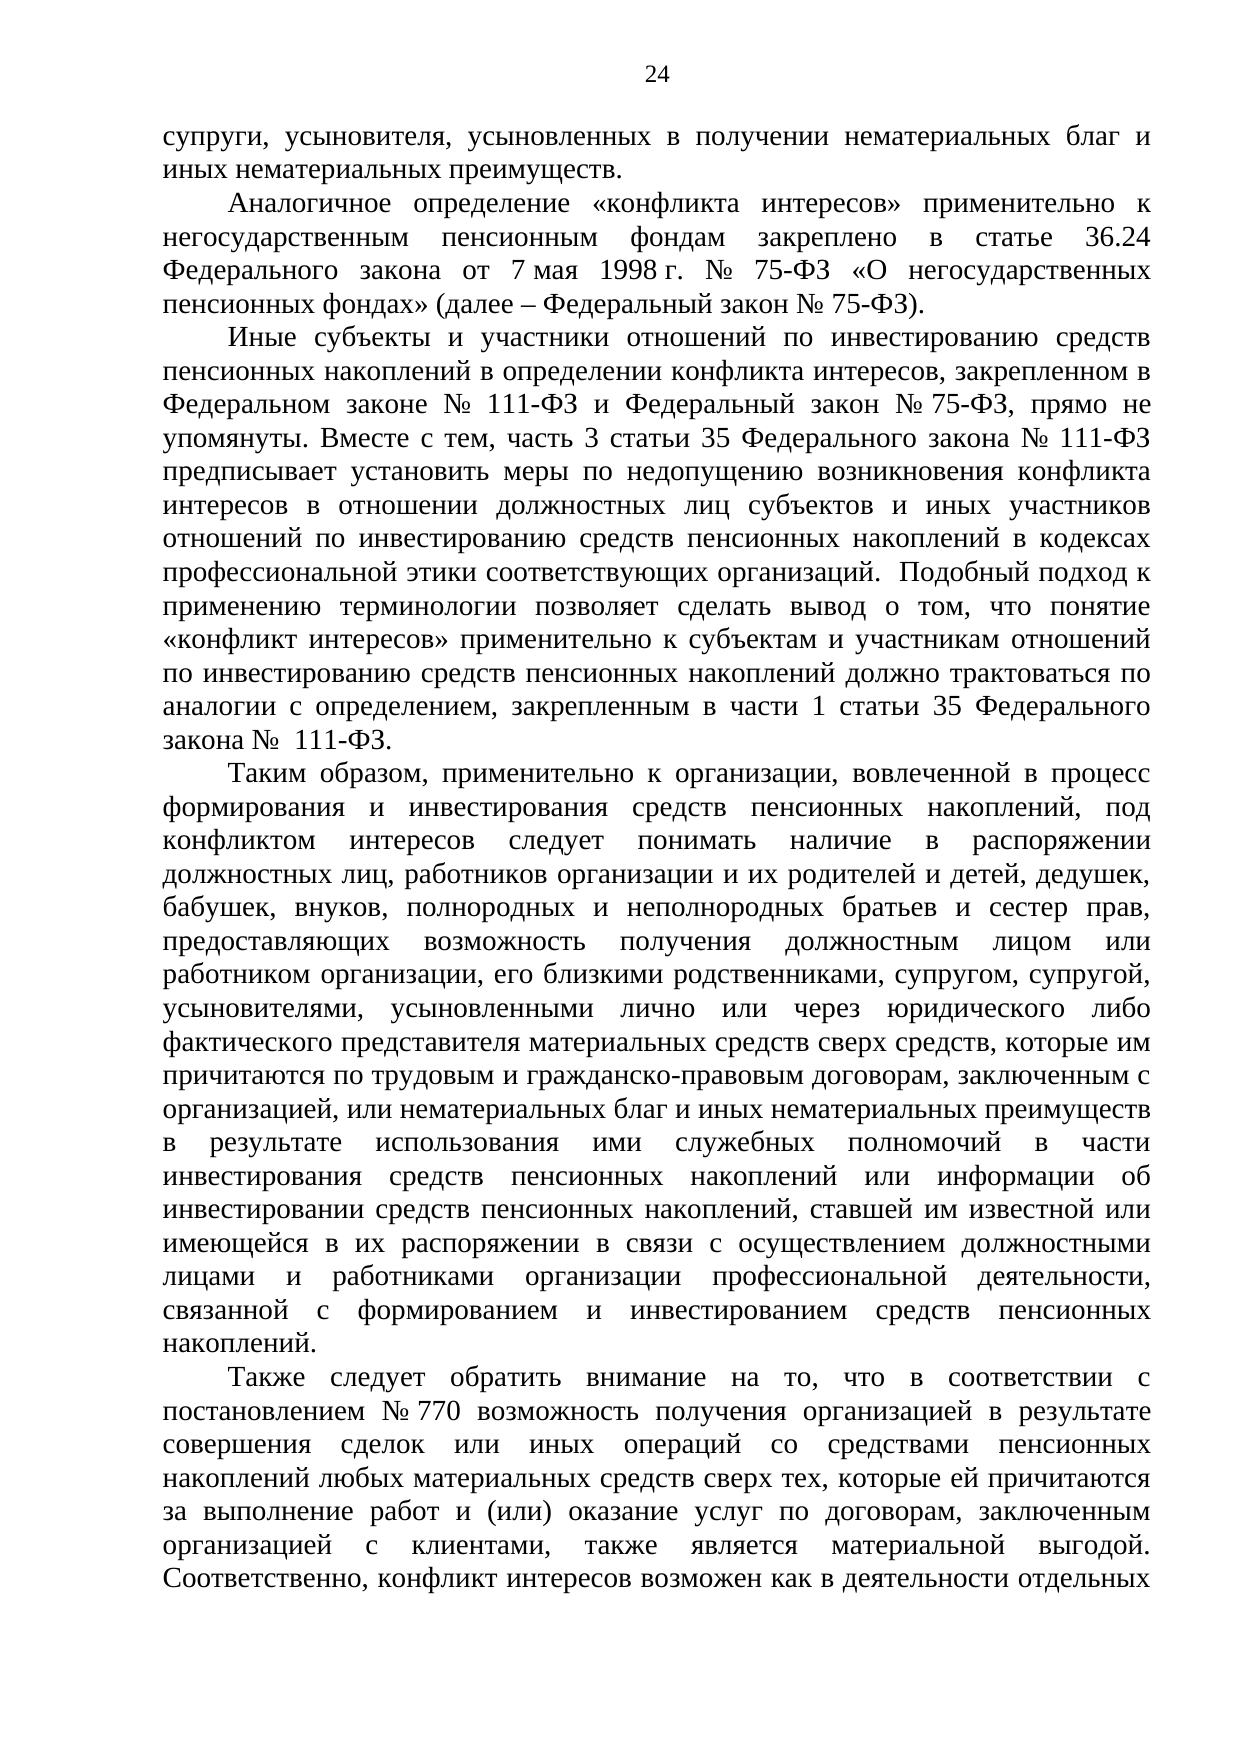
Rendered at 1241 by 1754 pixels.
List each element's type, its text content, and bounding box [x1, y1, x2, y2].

text Аналогичное определение «конфликта интересов» применительно к негосударственным пенсионным фондам закреплено в статье 36.24 Федерального закона от 7 мая 1998 г. № 75-ФЗ «О негосударственных пенсионных фондах» (далее – Федеральный закон № 75-ФЗ). [162, 185, 1152, 319]
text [162, 118, 1152, 185]
text Таким образом, применительно к организации, вовлеченной в процесс формирования и инвестирования средств пенсионных накоплений, под конфликтом интересов следует понимать наличие в распоряжении должностных лиц, работников организации и их родителей и детей, дедушек, бабушек, внуков, полнородных и неполнородных братьев и сестер прав, предоставляющих возможность получения должностным лицом или работником организации, его близкими родственниками, супругом, супругой, усыновителями, усыновленными лично или через юридического либо фактического представителя материальных средств сверх средств, которые им причитаются по трудовым и гражданско-правовым договорам, заключенным с организацией, или нематериальных благ и иных нематериальных преимуществ в результате использования ими служебных полномочий в части инвестирования средств пенсионных накоплений или информации об инвестировании средств пенсионных накоплений, ставшей им известной или имеющейся в их распоряжении в связи с осуществлением должностными лицами и работниками организации профессиональной деятельности, связанной с формированием и инвестированием средств пенсионных накоплений. [162, 755, 1152, 1359]
text Иные субъекты и участники отношений по инвестированию средств пенсионных накоплений в определении конфликта интересов, закрепленном в Федеральном законе № 111-ФЗ и Федеральный закон № 75-ФЗ, прямо не упомянуты. Вместе с тем, часть 3 статьи 35 Федерального закона № 111-ФЗ предписывает установить меры по недопущению возникновения конфликта интересов в отношении должностных лиц субъектов и иных участников отношений по инвестированию средств пенсионных накоплений в кодексах профессиональной этики соответствующих организаций. Подобный подход к применению терминологии позволяет сделать вывод о том, что понятие «конфликт интересов» применительно к субъектам и участникам отношений по инвестированию средств пенсионных накоплений должно трактоваться по аналогии с определением, закрепленным в части 1 статьи 35 Федерального закона № 111-ФЗ. [162, 319, 1152, 755]
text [162, 1359, 1152, 1594]
